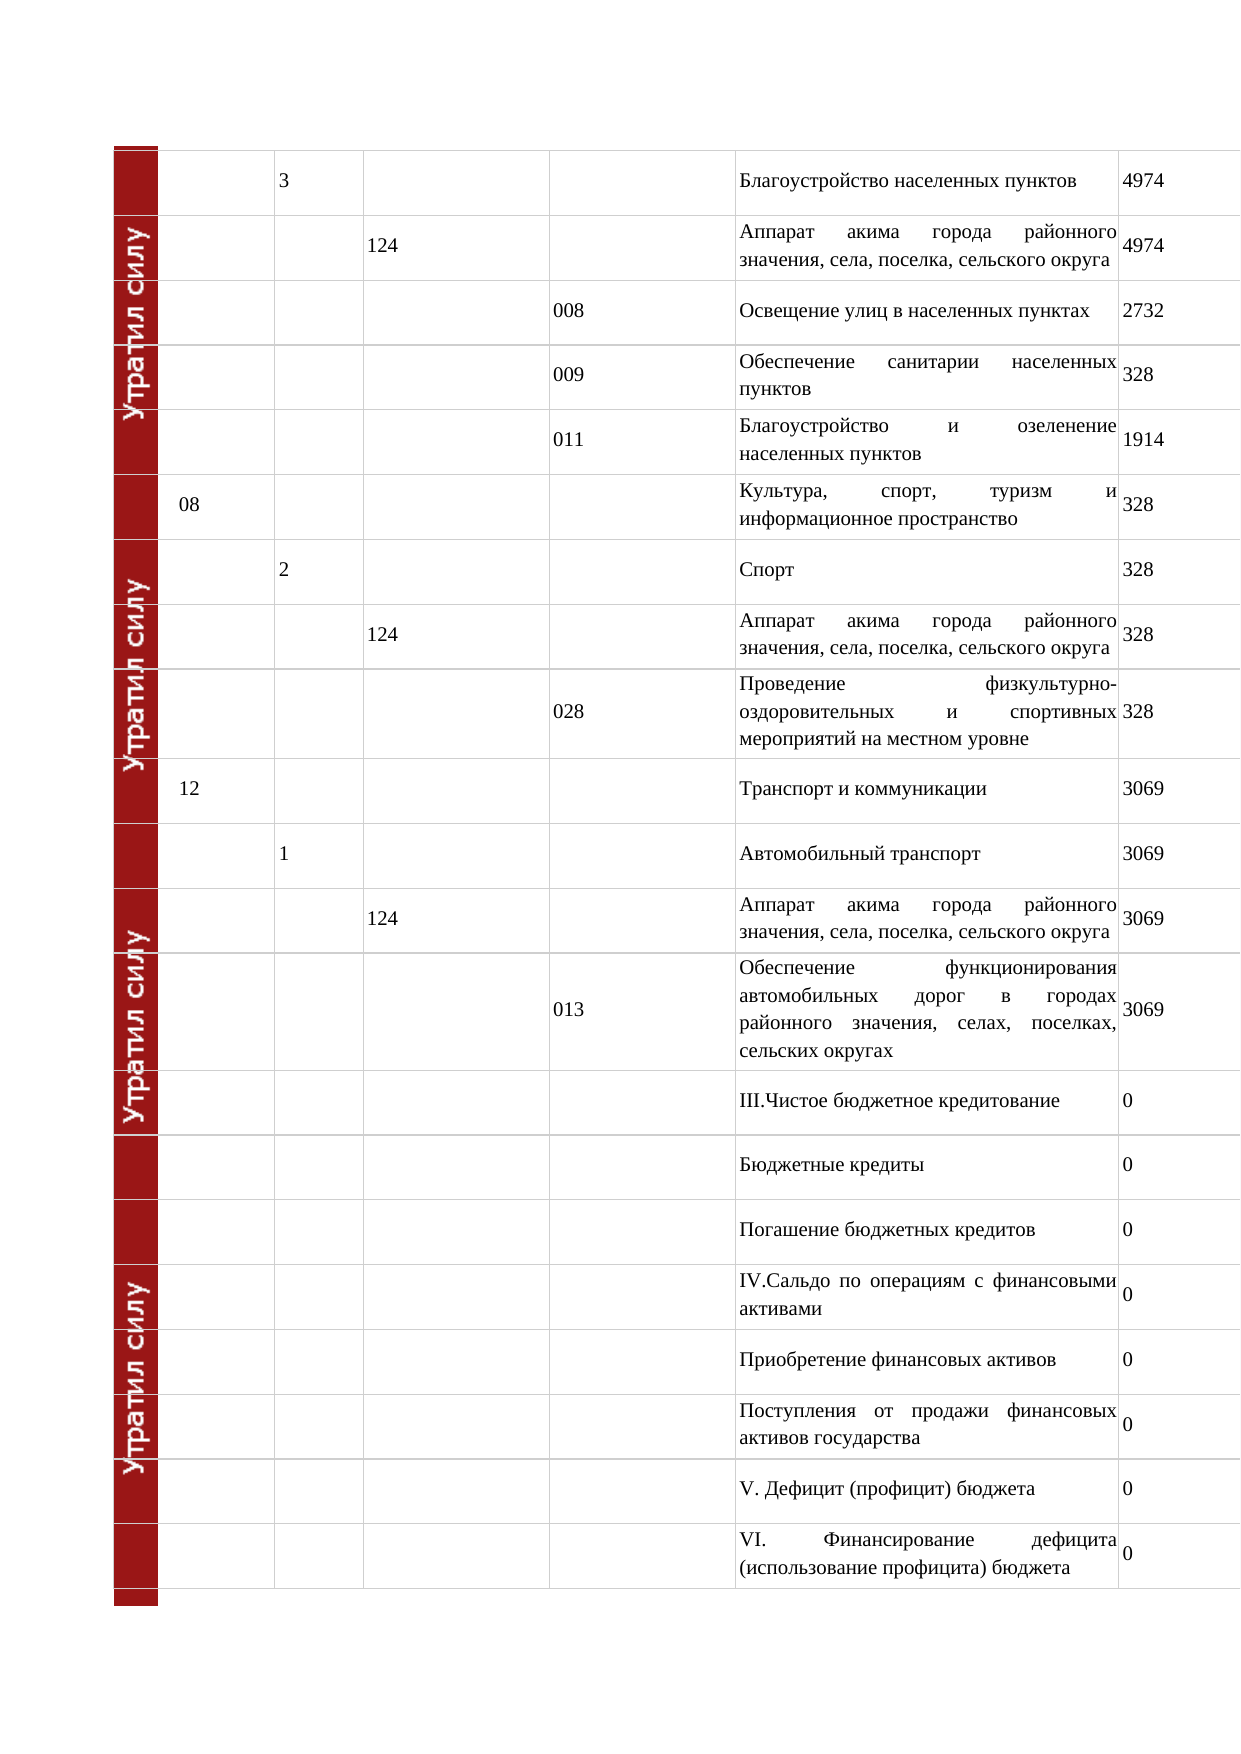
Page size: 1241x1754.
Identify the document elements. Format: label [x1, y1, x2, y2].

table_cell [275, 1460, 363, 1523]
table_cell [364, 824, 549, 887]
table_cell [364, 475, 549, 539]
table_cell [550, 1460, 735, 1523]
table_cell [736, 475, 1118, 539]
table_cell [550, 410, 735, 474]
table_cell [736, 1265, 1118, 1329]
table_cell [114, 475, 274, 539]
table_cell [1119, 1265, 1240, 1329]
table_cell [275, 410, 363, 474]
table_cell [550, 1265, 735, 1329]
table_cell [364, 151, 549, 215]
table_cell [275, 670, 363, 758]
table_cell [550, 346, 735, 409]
picture [114, 146, 158, 150]
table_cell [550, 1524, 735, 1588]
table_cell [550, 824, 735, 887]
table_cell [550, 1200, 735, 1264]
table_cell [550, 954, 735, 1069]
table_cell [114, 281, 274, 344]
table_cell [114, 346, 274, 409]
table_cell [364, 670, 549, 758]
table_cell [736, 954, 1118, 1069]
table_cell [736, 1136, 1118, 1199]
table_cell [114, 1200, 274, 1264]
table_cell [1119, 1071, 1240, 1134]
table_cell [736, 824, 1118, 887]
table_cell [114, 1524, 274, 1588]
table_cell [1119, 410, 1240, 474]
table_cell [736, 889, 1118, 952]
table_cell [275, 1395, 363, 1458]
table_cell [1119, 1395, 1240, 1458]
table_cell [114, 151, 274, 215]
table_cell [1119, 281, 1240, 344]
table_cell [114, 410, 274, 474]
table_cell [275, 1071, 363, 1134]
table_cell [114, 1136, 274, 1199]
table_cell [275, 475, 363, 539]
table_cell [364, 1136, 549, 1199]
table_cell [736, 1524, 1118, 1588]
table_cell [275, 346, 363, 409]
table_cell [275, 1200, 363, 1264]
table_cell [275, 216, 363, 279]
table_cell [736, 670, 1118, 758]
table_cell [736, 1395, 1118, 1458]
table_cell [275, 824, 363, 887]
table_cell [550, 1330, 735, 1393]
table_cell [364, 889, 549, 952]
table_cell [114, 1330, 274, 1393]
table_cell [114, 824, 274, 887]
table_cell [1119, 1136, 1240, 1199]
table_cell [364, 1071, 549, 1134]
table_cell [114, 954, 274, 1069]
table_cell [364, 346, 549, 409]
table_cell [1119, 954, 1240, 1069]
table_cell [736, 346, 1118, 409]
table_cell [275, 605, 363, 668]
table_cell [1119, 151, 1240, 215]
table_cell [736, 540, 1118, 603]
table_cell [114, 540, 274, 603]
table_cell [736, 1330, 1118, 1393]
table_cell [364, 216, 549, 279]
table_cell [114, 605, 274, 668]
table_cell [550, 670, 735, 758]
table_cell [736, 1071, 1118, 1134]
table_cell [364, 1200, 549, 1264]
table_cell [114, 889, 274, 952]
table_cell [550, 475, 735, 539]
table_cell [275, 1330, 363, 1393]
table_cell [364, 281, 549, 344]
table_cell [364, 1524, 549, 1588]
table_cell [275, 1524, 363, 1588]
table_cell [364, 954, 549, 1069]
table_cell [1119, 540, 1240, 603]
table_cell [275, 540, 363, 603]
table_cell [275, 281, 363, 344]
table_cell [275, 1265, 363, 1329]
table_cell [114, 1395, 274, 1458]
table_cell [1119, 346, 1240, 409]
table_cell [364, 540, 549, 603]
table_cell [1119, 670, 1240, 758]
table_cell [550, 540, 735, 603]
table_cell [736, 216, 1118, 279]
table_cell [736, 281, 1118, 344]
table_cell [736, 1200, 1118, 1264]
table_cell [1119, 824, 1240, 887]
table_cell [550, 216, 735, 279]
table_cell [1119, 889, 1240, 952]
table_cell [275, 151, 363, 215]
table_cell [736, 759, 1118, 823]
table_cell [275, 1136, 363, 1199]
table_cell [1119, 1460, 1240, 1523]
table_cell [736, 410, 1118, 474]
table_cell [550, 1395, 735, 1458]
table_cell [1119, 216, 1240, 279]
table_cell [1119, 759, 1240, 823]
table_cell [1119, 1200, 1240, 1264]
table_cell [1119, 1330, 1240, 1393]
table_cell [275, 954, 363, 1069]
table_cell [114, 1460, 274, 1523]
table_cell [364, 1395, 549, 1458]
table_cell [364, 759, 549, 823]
picture [114, 1589, 158, 1606]
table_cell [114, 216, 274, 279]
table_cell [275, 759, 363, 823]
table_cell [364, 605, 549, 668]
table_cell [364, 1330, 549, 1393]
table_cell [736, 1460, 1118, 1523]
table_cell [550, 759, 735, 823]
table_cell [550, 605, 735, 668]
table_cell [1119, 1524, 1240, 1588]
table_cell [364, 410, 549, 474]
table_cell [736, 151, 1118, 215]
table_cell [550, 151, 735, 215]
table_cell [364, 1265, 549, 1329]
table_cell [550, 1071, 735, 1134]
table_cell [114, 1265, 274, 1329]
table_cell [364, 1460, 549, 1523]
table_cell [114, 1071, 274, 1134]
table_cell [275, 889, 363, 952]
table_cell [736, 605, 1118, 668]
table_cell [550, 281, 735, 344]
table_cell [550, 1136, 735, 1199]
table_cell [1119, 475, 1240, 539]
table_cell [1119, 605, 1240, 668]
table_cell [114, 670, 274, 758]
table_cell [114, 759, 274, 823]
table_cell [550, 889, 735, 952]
